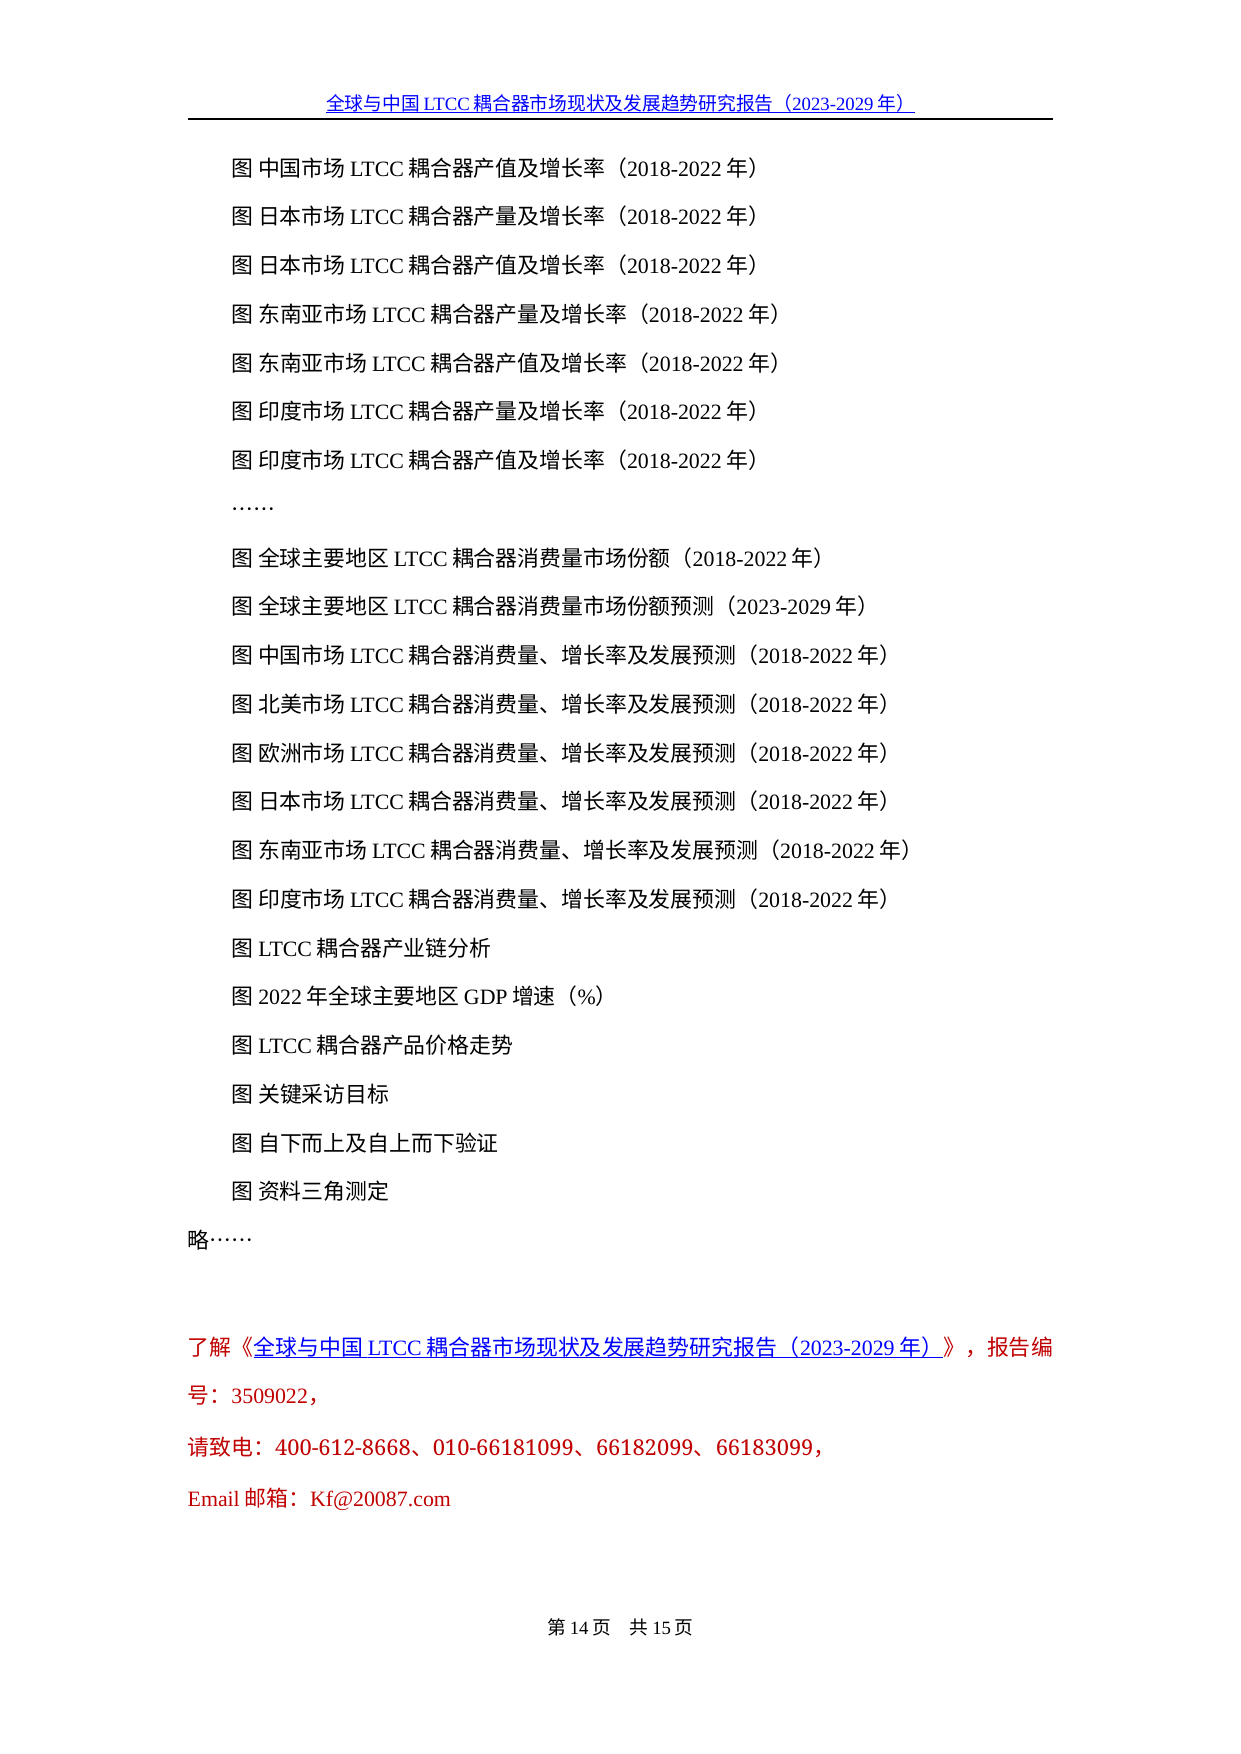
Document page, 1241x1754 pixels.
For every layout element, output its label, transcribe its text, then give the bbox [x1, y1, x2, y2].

text 了解《全球与中国LTCC耦合器市场现状及发展趋势研究报告（2023-2029年）》，报告编号：3509022， [187, 1329, 1053, 1410]
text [187, 150, 1053, 1255]
text Email邮箱：Kf@20087.com [187, 1481, 1053, 1513]
text 请致电：400-612-8668、010-66181099、66182099、66183099， [187, 1429, 1053, 1462]
